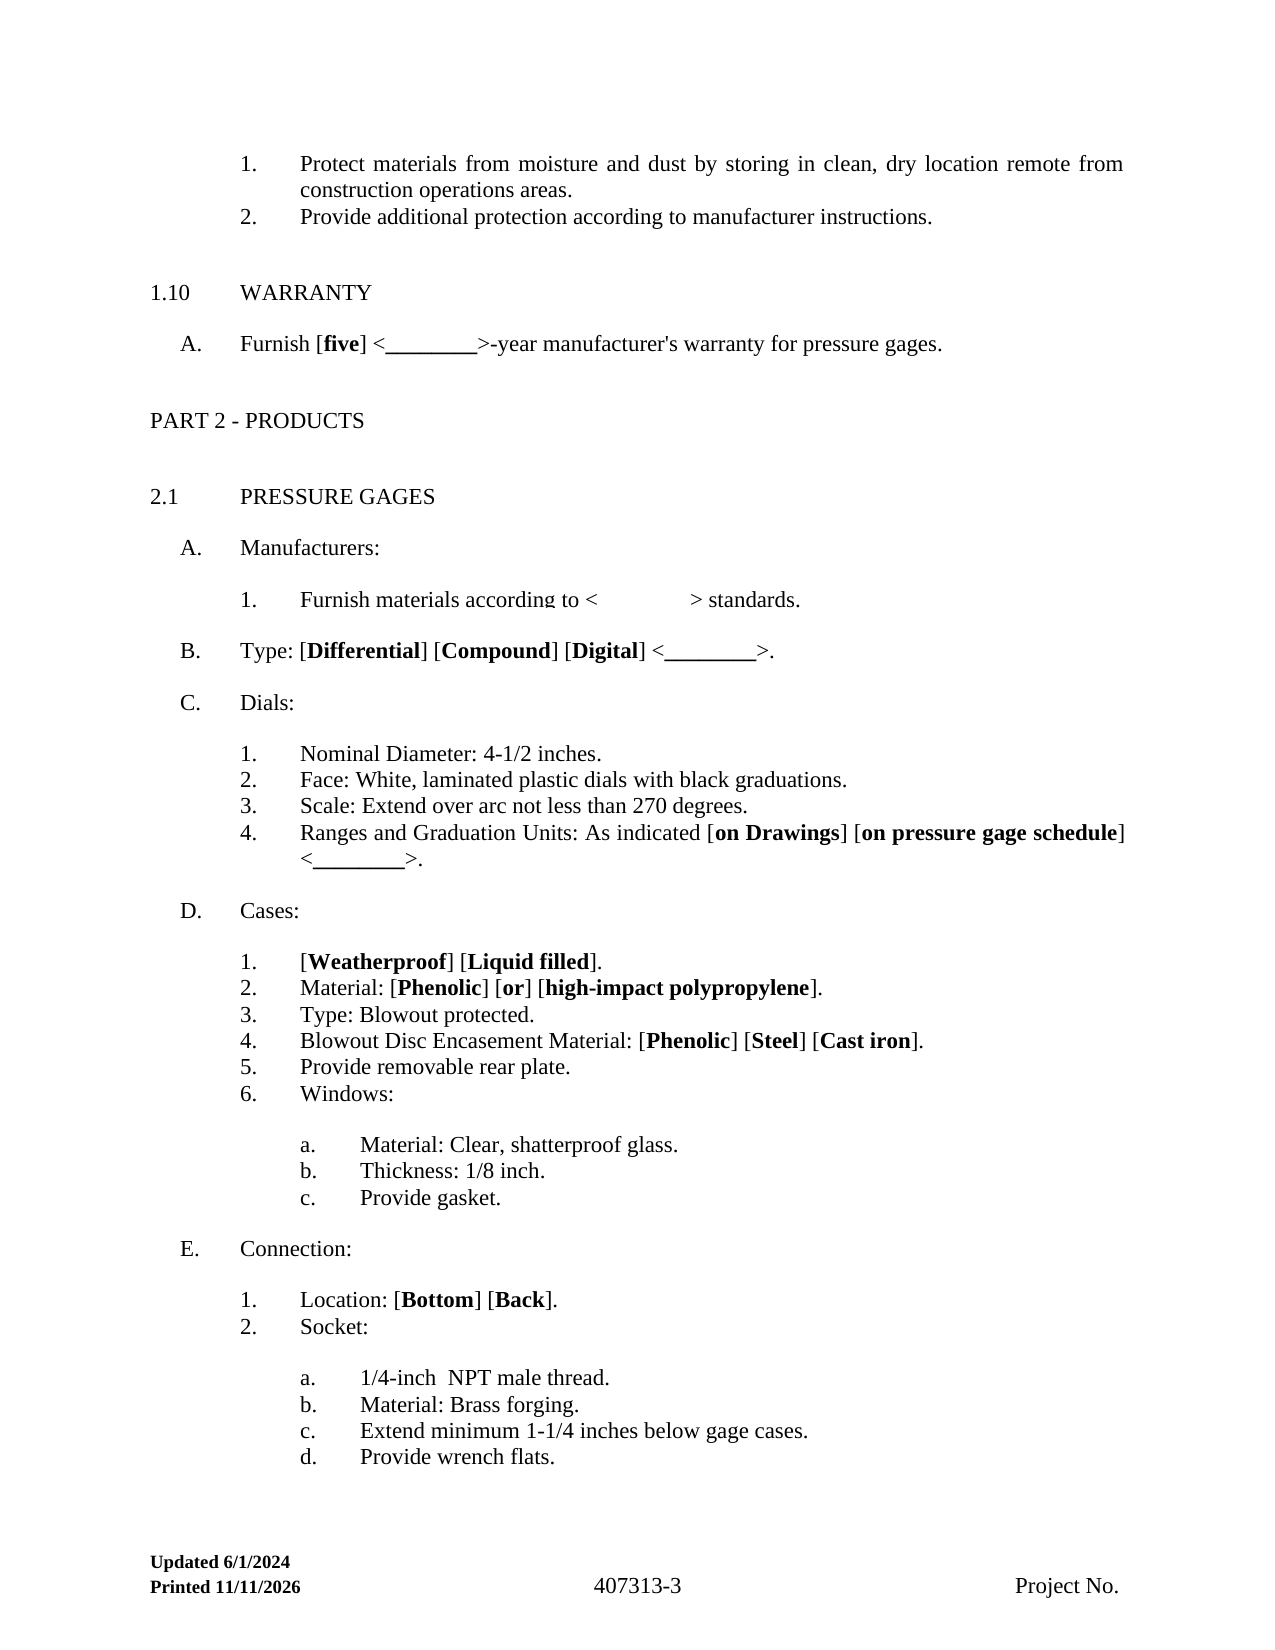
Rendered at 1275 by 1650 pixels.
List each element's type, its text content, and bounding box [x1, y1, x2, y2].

text Cases: [180, 897, 1125, 923]
text Provide removable rear plate. [240, 1053, 1125, 1080]
text Provide wrench flats. [300, 1443, 1125, 1470]
text Type: [Differential] [Compound] [Digital] <________>. [180, 637, 1125, 663]
text Extend minimum 1-1/4 inches below gage cases. [300, 1417, 1125, 1443]
text Nominal Diameter: 4-1/2 inches. [240, 740, 1125, 766]
text Material: [Phenolic] [or] [high-impact polypropylene]. [240, 974, 1125, 1001]
text Material: Clear, shatterproof glass. [300, 1131, 1125, 1157]
text Socket: [240, 1313, 1125, 1339]
text WARRANTY [150, 279, 1125, 301]
text [Weatherproof] [Liquid filled]. [240, 948, 1125, 974]
text Furnish materials according to <________> standards. [240, 586, 1125, 608]
text Material: Brass forging. [300, 1391, 1125, 1417]
text Scale: Extend over arc not less than 270 degrees. [240, 793, 1125, 819]
text Connection: [180, 1235, 1125, 1262]
text Manufacturers: [180, 534, 1125, 557]
text Protect materials from moisture and dust by storing in clean, dry location remote from construction operations areas. [240, 150, 1125, 203]
text Blowout Disc Encasement Material: [Phenolic] [Steel] [Cast iron]. [240, 1027, 1125, 1053]
text Windows: [240, 1080, 1125, 1106]
text Face: White, laminated plastic dials with black graduations. [240, 766, 1125, 793]
text Furnish [five] <________>-year manufacturer's warranty for pressure gages. [180, 330, 1125, 357]
text Ranges and Graduation Units: As indicated [on Drawings] [on pressure gage schedule] <________>. [240, 819, 1125, 872]
text Type: Blowout protected. [240, 1001, 1125, 1027]
text 1/4-inch NPT male thread. [300, 1364, 1125, 1391]
text Location: [Bottom] [Back]. [240, 1287, 1125, 1313]
text Provide additional protection according to manufacturer instructions. [240, 203, 1125, 229]
text PRESSURE GAGES [150, 483, 1125, 509]
text PRODUCTS [150, 407, 1125, 433]
text Provide gasket. [300, 1184, 1125, 1210]
text Thickness: 1/8 inch. [300, 1157, 1125, 1184]
text Dials: [180, 688, 1125, 715]
